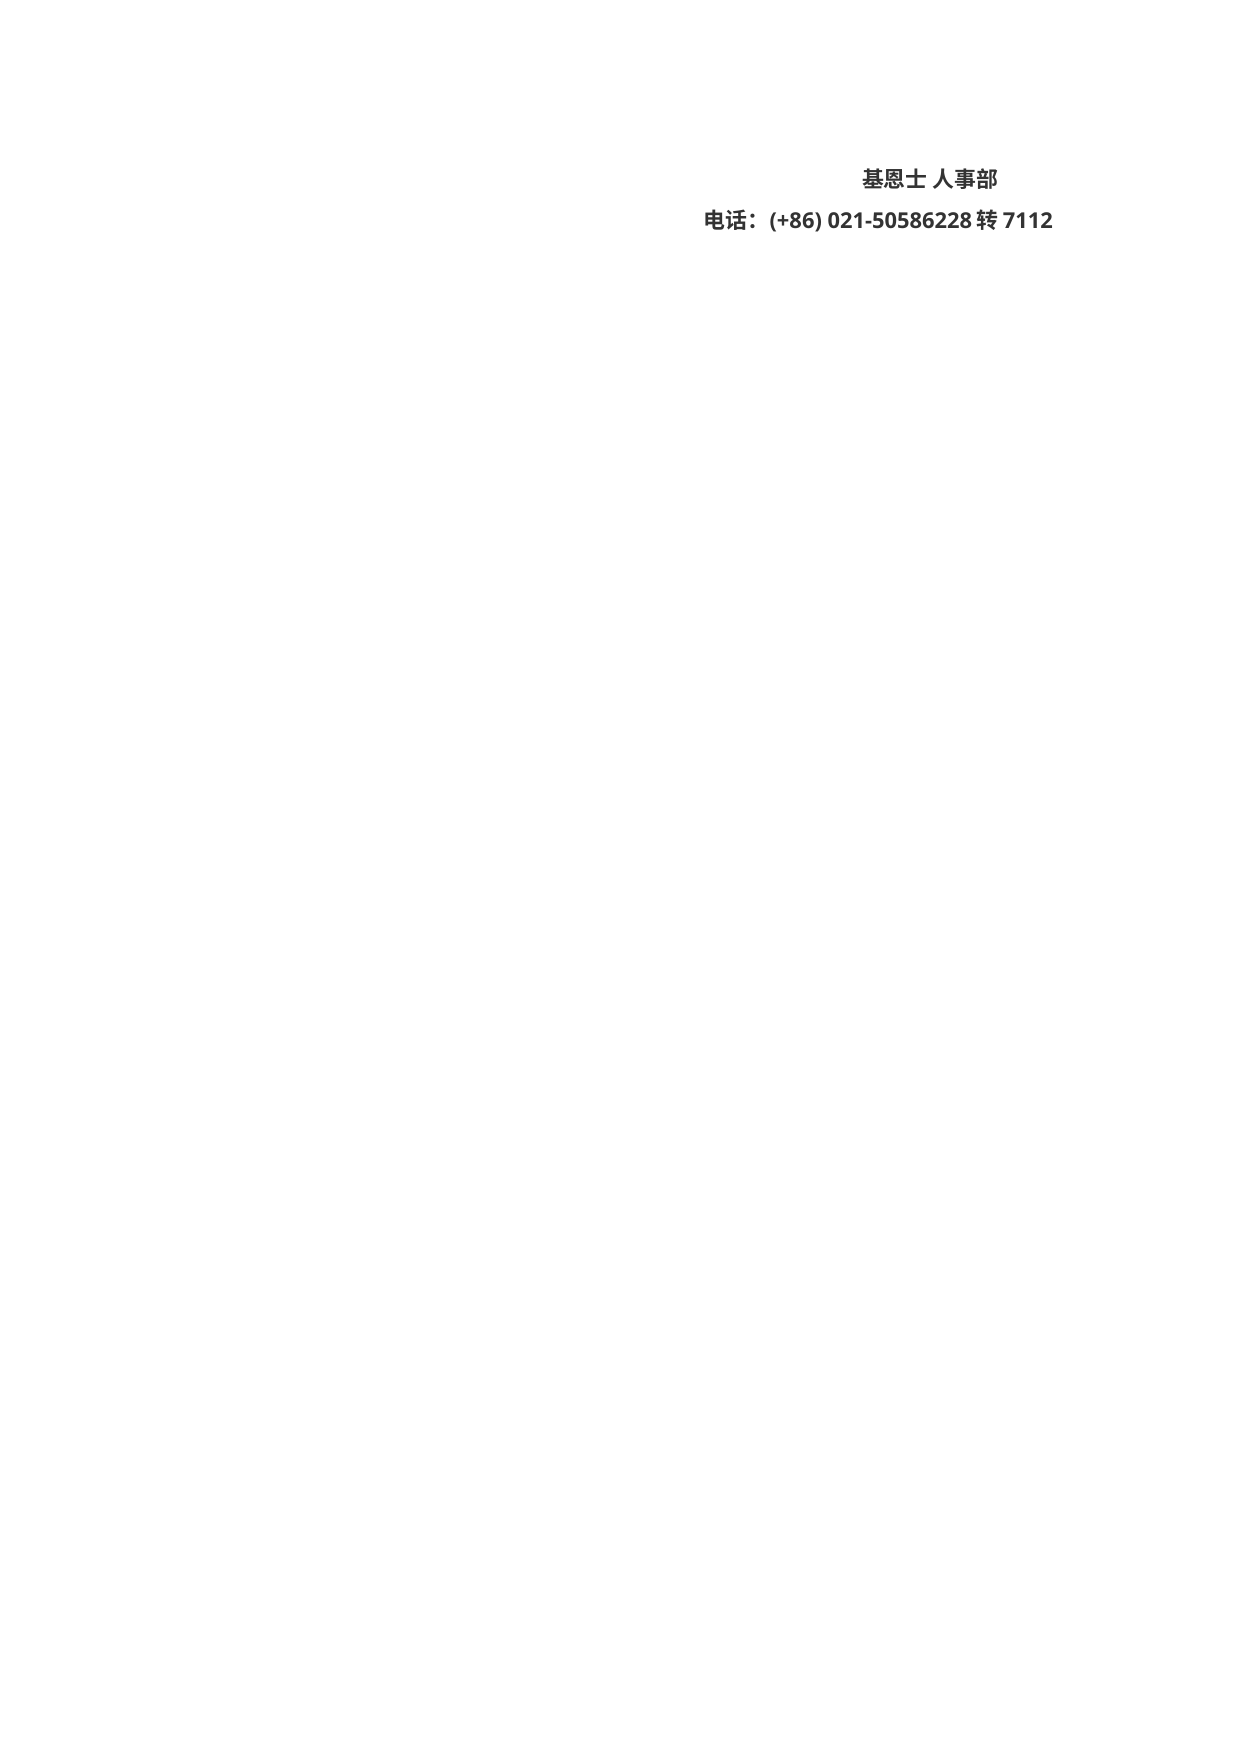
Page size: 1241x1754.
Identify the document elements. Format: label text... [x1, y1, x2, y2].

text 基恩士 人事部 [187, 162, 998, 194]
text 电话：(+86) 021-50586228转7112 [187, 202, 1053, 235]
